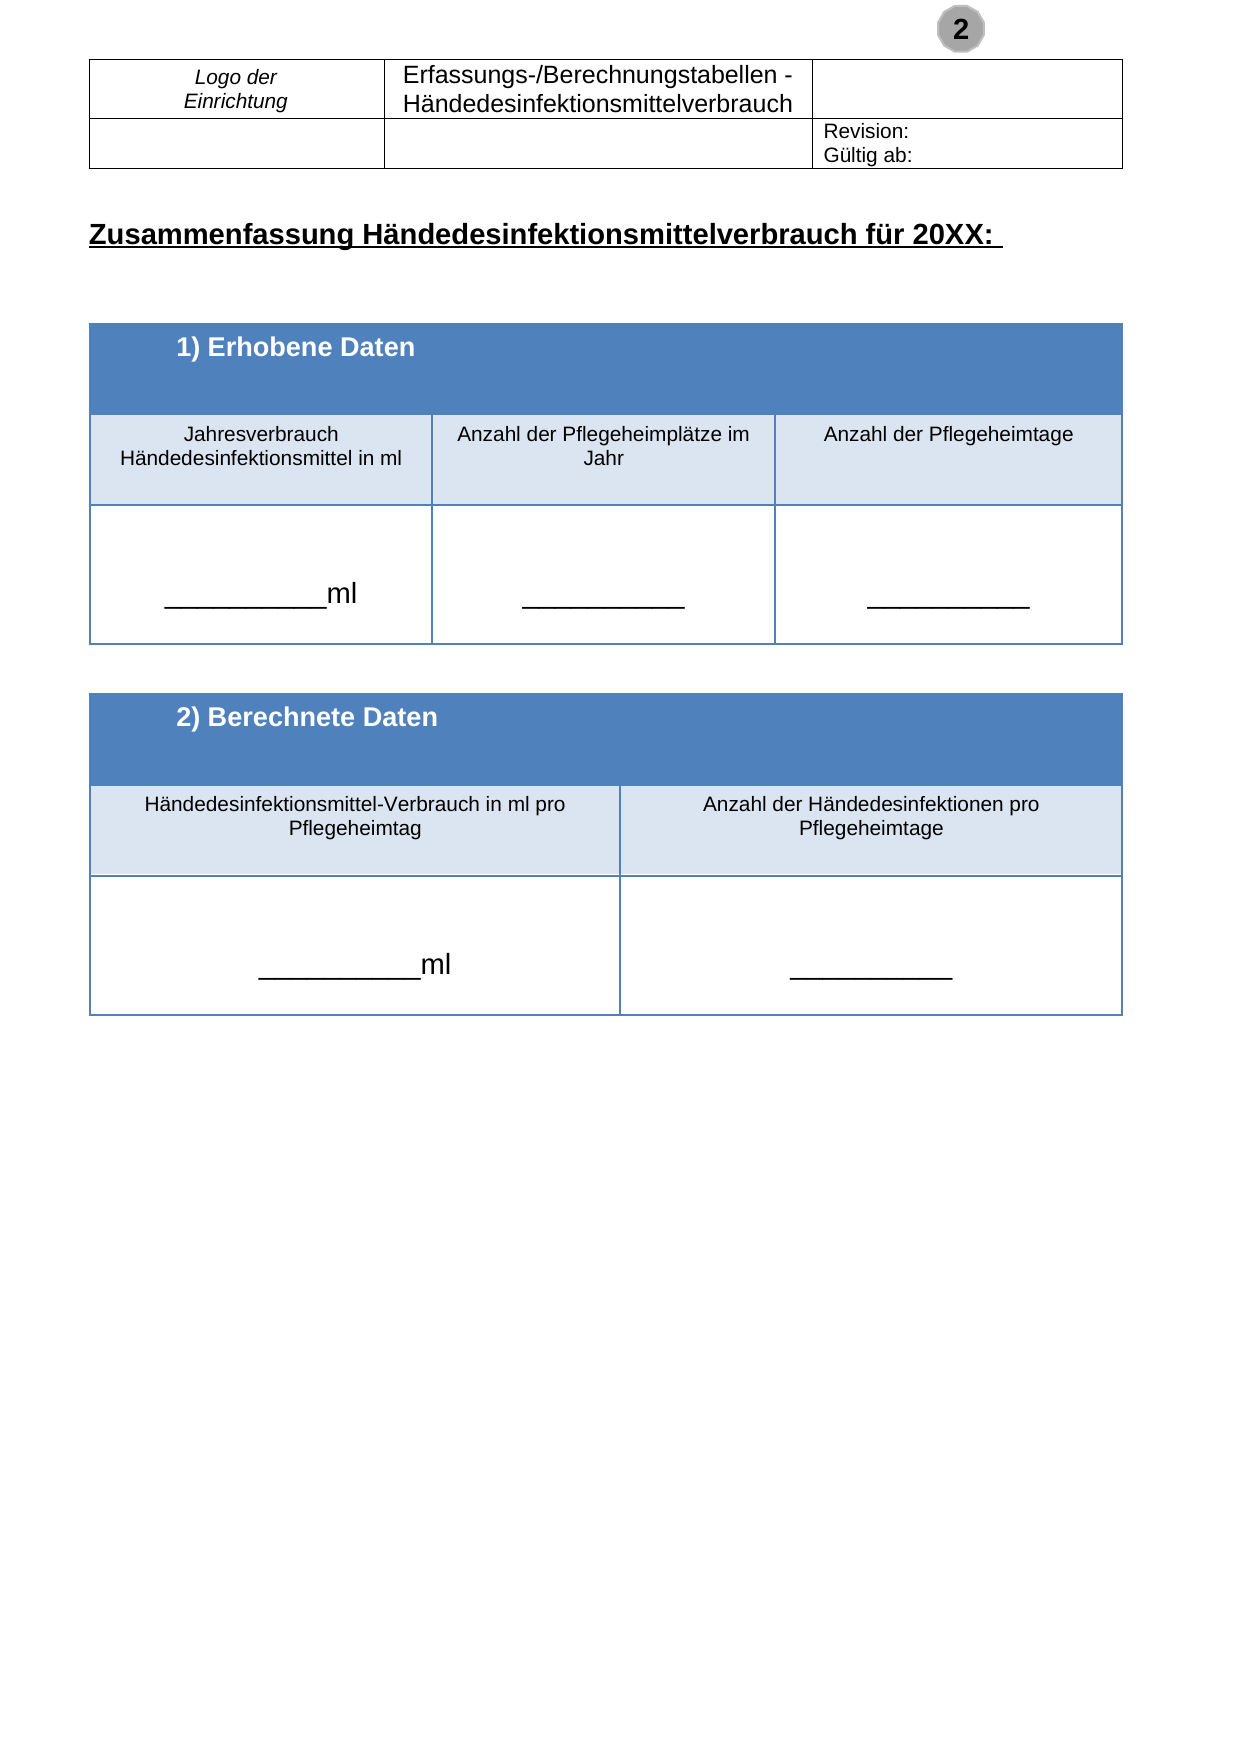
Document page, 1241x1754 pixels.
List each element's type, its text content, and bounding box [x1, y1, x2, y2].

table_cell __________ [776, 506, 1121, 643]
table_cell __________ [621, 877, 1121, 1014]
table_header 1) Erhobene Daten [91, 325, 1121, 413]
table_header 2) Berechnete Daten [91, 695, 1121, 784]
table_cell Anzahl der Pflegeheimtage [776, 415, 1121, 504]
text Zusammenfassung Händedesinfektionsmittelverbrauch für 20XX: [89, 217, 1152, 251]
table_cell __________ml [91, 506, 431, 643]
table_cell __________ [433, 506, 774, 643]
table_cell Anzahl der Händedesinfektionen pro Pflegeheimtage [621, 786, 1121, 874]
table_cell Händedesinfektionsmittel-Verbrauch in ml pro Pflegeheimtag [91, 786, 619, 874]
table_cell Jahresverbrauch Händedesinfektionsmittel in ml [91, 415, 431, 504]
table_cell __________ml [91, 877, 619, 1014]
table_cell Anzahl der Pflegeheimplätze im Jahr [433, 415, 774, 504]
